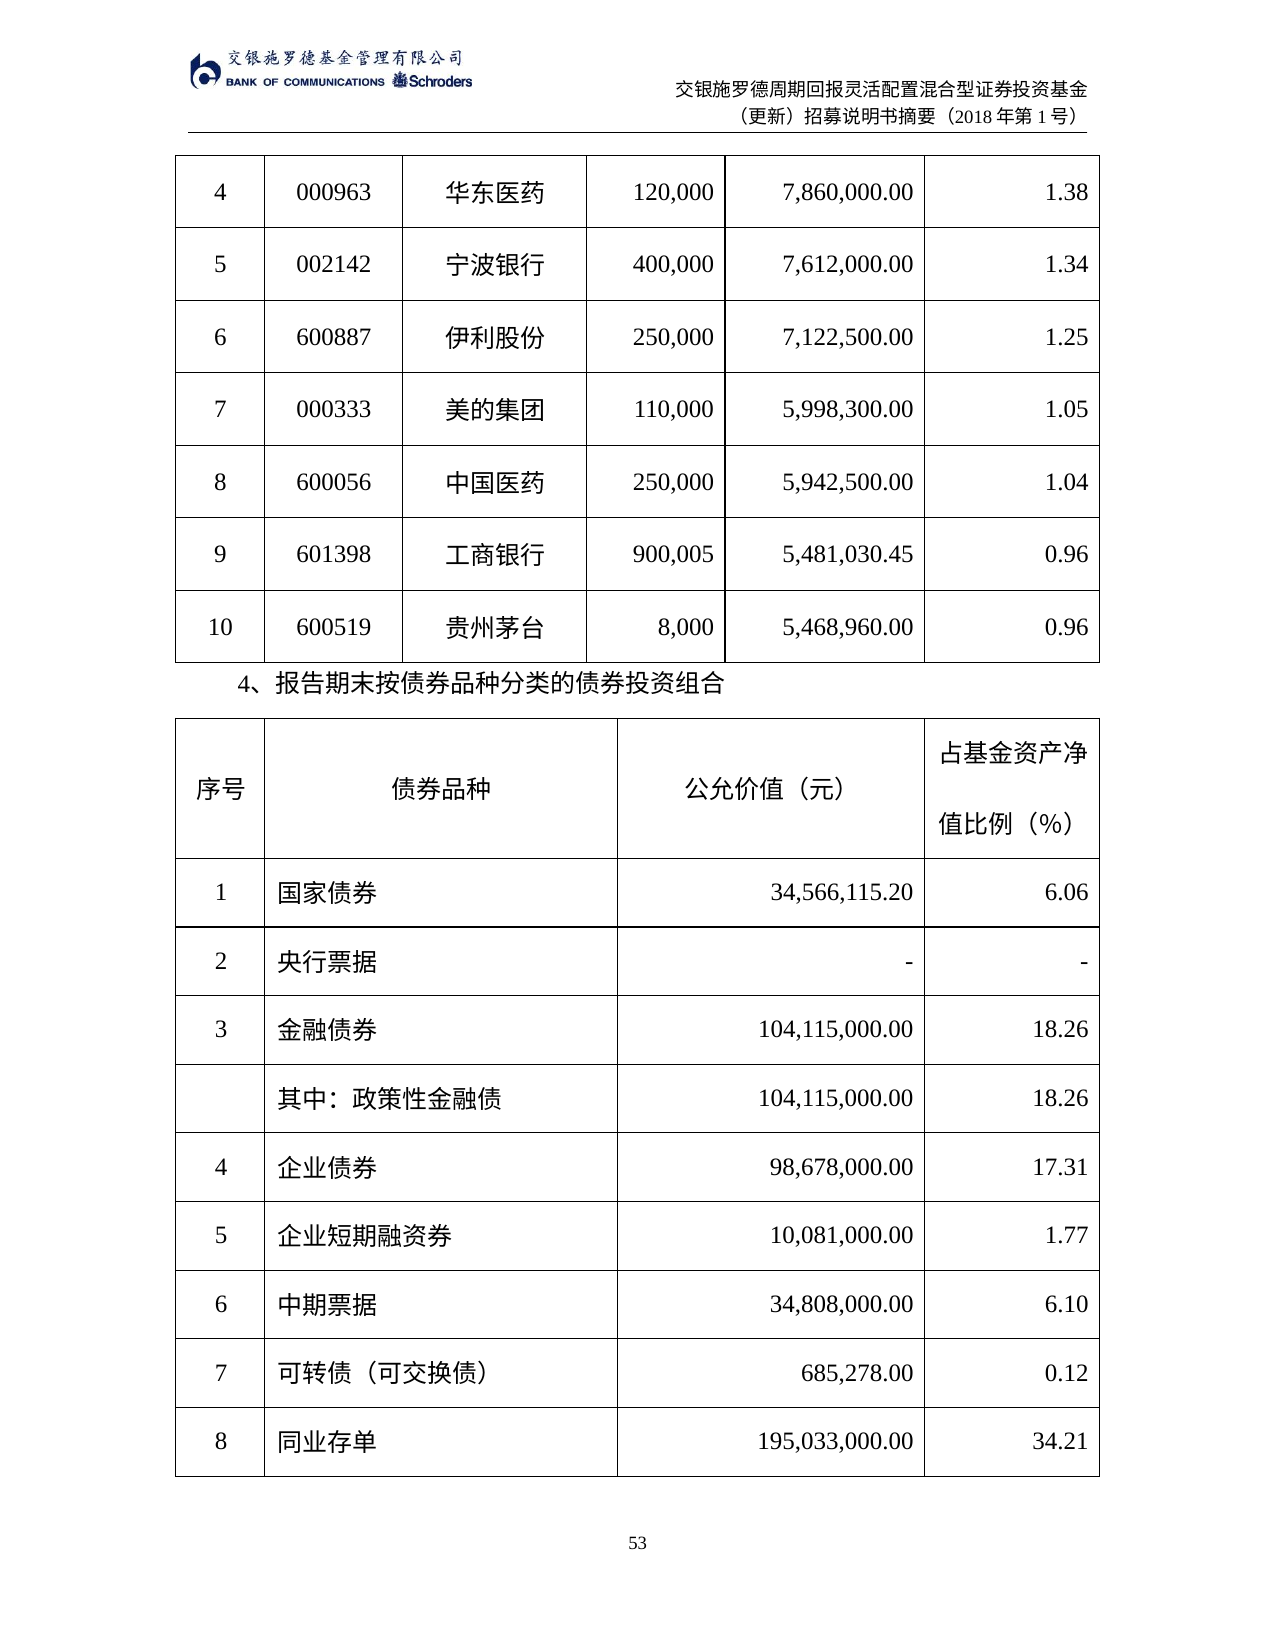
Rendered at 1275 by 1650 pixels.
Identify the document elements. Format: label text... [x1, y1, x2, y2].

table_cell 1 [176, 859, 264, 926]
table_cell 0.96 [925, 591, 1099, 662]
table_header 债券品种 [265, 719, 617, 858]
table_cell - [618, 928, 924, 995]
table_cell 10 [176, 591, 264, 662]
table_cell 贵州茅台 [403, 591, 586, 662]
table_cell 7,612,000.00 [726, 228, 924, 300]
table_cell 1.05 [925, 373, 1099, 445]
table_cell 5 [176, 1202, 264, 1269]
table_cell 110,000 [587, 373, 724, 445]
table_cell 3 [176, 996, 264, 1064]
table_cell 0.12 [925, 1339, 1099, 1407]
table_cell 4 [176, 1133, 264, 1201]
table_cell 5 [176, 228, 264, 300]
table_cell 7 [176, 373, 264, 445]
table_cell 195,033,000.00 [618, 1408, 924, 1476]
picture [190, 50, 472, 89]
table_cell 1.77 [925, 1202, 1099, 1269]
table_cell 可转债（可交换债） [265, 1339, 617, 1407]
table_cell 18.26 [925, 996, 1099, 1064]
table_cell 120,000 [587, 156, 724, 227]
table_cell 华东医药 [403, 156, 586, 227]
table_cell 7,122,500.00 [726, 301, 924, 372]
table_cell 2 [176, 928, 264, 995]
table_cell 8 [176, 446, 264, 517]
table_cell - [925, 928, 1099, 995]
table_cell 工商银行 [403, 518, 586, 590]
table_cell 600519 [265, 591, 402, 662]
table_cell 601398 [265, 518, 402, 590]
table_cell 7 [176, 1339, 264, 1407]
text 4、报告期末按债券品种分类的债券投资组合 [187, 663, 1087, 699]
table_cell 美的集团 [403, 373, 586, 445]
table_cell 1.04 [925, 446, 1099, 517]
table_cell 金融债券 [265, 996, 617, 1064]
table_cell 250,000 [587, 301, 724, 372]
table_cell 000333 [265, 373, 402, 445]
table_cell 8,000 [587, 591, 724, 662]
table_cell 4 [176, 156, 264, 227]
table_header 公允价值（元） [618, 719, 924, 858]
table_cell 34,808,000.00 [618, 1271, 924, 1338]
table_cell 10,081,000.00 [618, 1202, 924, 1269]
table_cell 250,000 [587, 446, 724, 517]
table_cell 5,468,960.00 [726, 591, 924, 662]
table_cell 5,998,300.00 [726, 373, 924, 445]
table_cell 8 [176, 1408, 264, 1476]
table_cell 98,678,000.00 [618, 1133, 924, 1201]
table_cell 900,005 [587, 518, 724, 590]
table_cell 1.25 [925, 301, 1099, 372]
table_cell 18.26 [925, 1065, 1099, 1132]
table_cell 1.38 [925, 156, 1099, 227]
table_cell 104,115,000.00 [618, 996, 924, 1064]
table_cell 6 [176, 301, 264, 372]
table_cell 中期票据 [265, 1271, 617, 1338]
table_cell 5,942,500.00 [726, 446, 924, 517]
table_cell 央行票据 [265, 928, 617, 995]
table_cell 34,566,115.20 [618, 859, 924, 926]
table_cell 6.06 [925, 859, 1099, 926]
table_header 序号 [176, 719, 264, 858]
table_cell 9 [176, 518, 264, 590]
table_cell 400,000 [587, 228, 724, 300]
table_cell 002142 [265, 228, 402, 300]
table_cell 其中：政策性金融债 [265, 1065, 617, 1132]
table_cell 国家债券 [265, 859, 617, 926]
table_cell 同业存单 [265, 1408, 617, 1476]
table_cell 6 [176, 1271, 264, 1338]
table_cell 104,115,000.00 [618, 1065, 924, 1132]
table_cell 企业短期融资券 [265, 1202, 617, 1269]
table_cell 685,278.00 [618, 1339, 924, 1407]
table_cell 企业债券 [265, 1133, 617, 1201]
table_cell 000963 [265, 156, 402, 227]
table_cell 0.96 [925, 518, 1099, 590]
table_cell 中国医药 [403, 446, 586, 517]
table_cell [176, 1065, 264, 1132]
table_cell 6.10 [925, 1271, 1099, 1338]
table_cell 7,860,000.00 [726, 156, 924, 227]
table_header 占基金资产净值比例（％） [925, 719, 1099, 858]
table_cell 1.34 [925, 228, 1099, 300]
table_cell 17.31 [925, 1133, 1099, 1201]
table_cell 5,481,030.45 [726, 518, 924, 590]
table_cell 600887 [265, 301, 402, 372]
table_cell 伊利股份 [403, 301, 586, 372]
table_cell 宁波银行 [403, 228, 586, 300]
table_cell 34.21 [925, 1408, 1099, 1476]
table_cell 600056 [265, 446, 402, 517]
